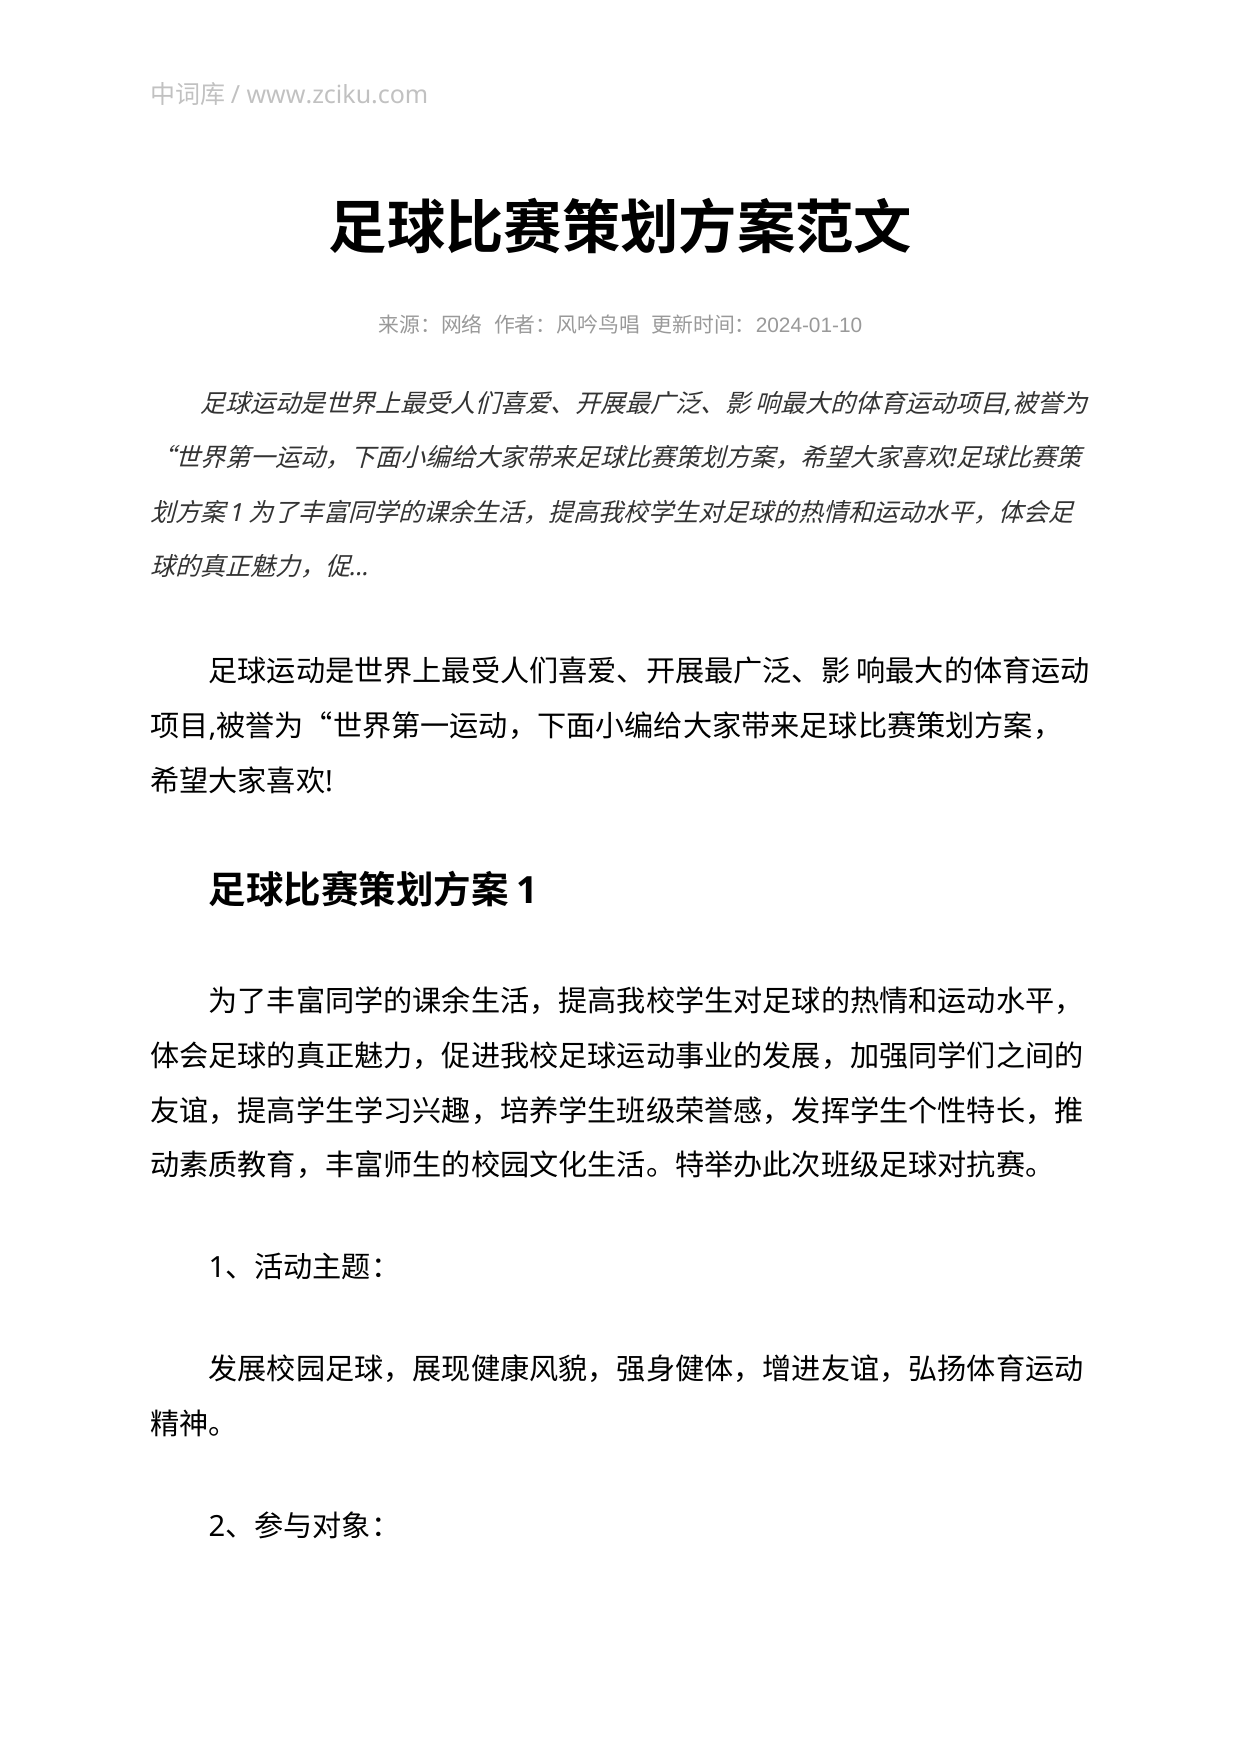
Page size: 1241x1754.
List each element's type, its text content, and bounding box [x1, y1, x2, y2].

text 足球比赛策划方案1 [150, 860, 1090, 914]
subtitle 足球比赛策划方案范文 [150, 181, 1090, 266]
text 1、活动主题： [150, 1244, 1090, 1286]
text 发展校园足球，展现健康风貌，强身健体，增进友谊，弘扬体育运动精神。 [150, 1346, 1090, 1443]
text 来源：网络 作者：风吟鸟唱 更新时间：2024-01-10 [150, 313, 1090, 337]
text 2、参与对象： [150, 1502, 1090, 1545]
text 足球运动是世界上最受人们喜爱、开展最广泛、影 响最大的体育运动项目,被誉为“世界第一运动，下面小编给大家带来足球比赛策划方案，希望大家喜欢!足球比赛策划方案1为了丰富同学的课余生活，提高我校学生对足球的热情和运动水平，体会足球的真正魅力，促... [150, 383, 1090, 583]
text 足球运动是世界上最受人们喜爱、开展最广泛、影 响最大的体育运动项目,被誉为“世界第一运动，下面小编给大家带来足球比赛策划方案，希望大家喜欢! [150, 648, 1090, 800]
text 为了丰富同学的课余生活，提高我校学生对足球的热情和运动水平，体会足球的真正魅力，促进我校足球运动事业的发展，加强同学们之间的友谊，提高学生学习兴趣，培养学生班级荣誉感，发挥学生个性特长，推动素质教育，丰富师生的校园文化生活。特举办此次班级足球对抗赛。 [150, 977, 1090, 1184]
